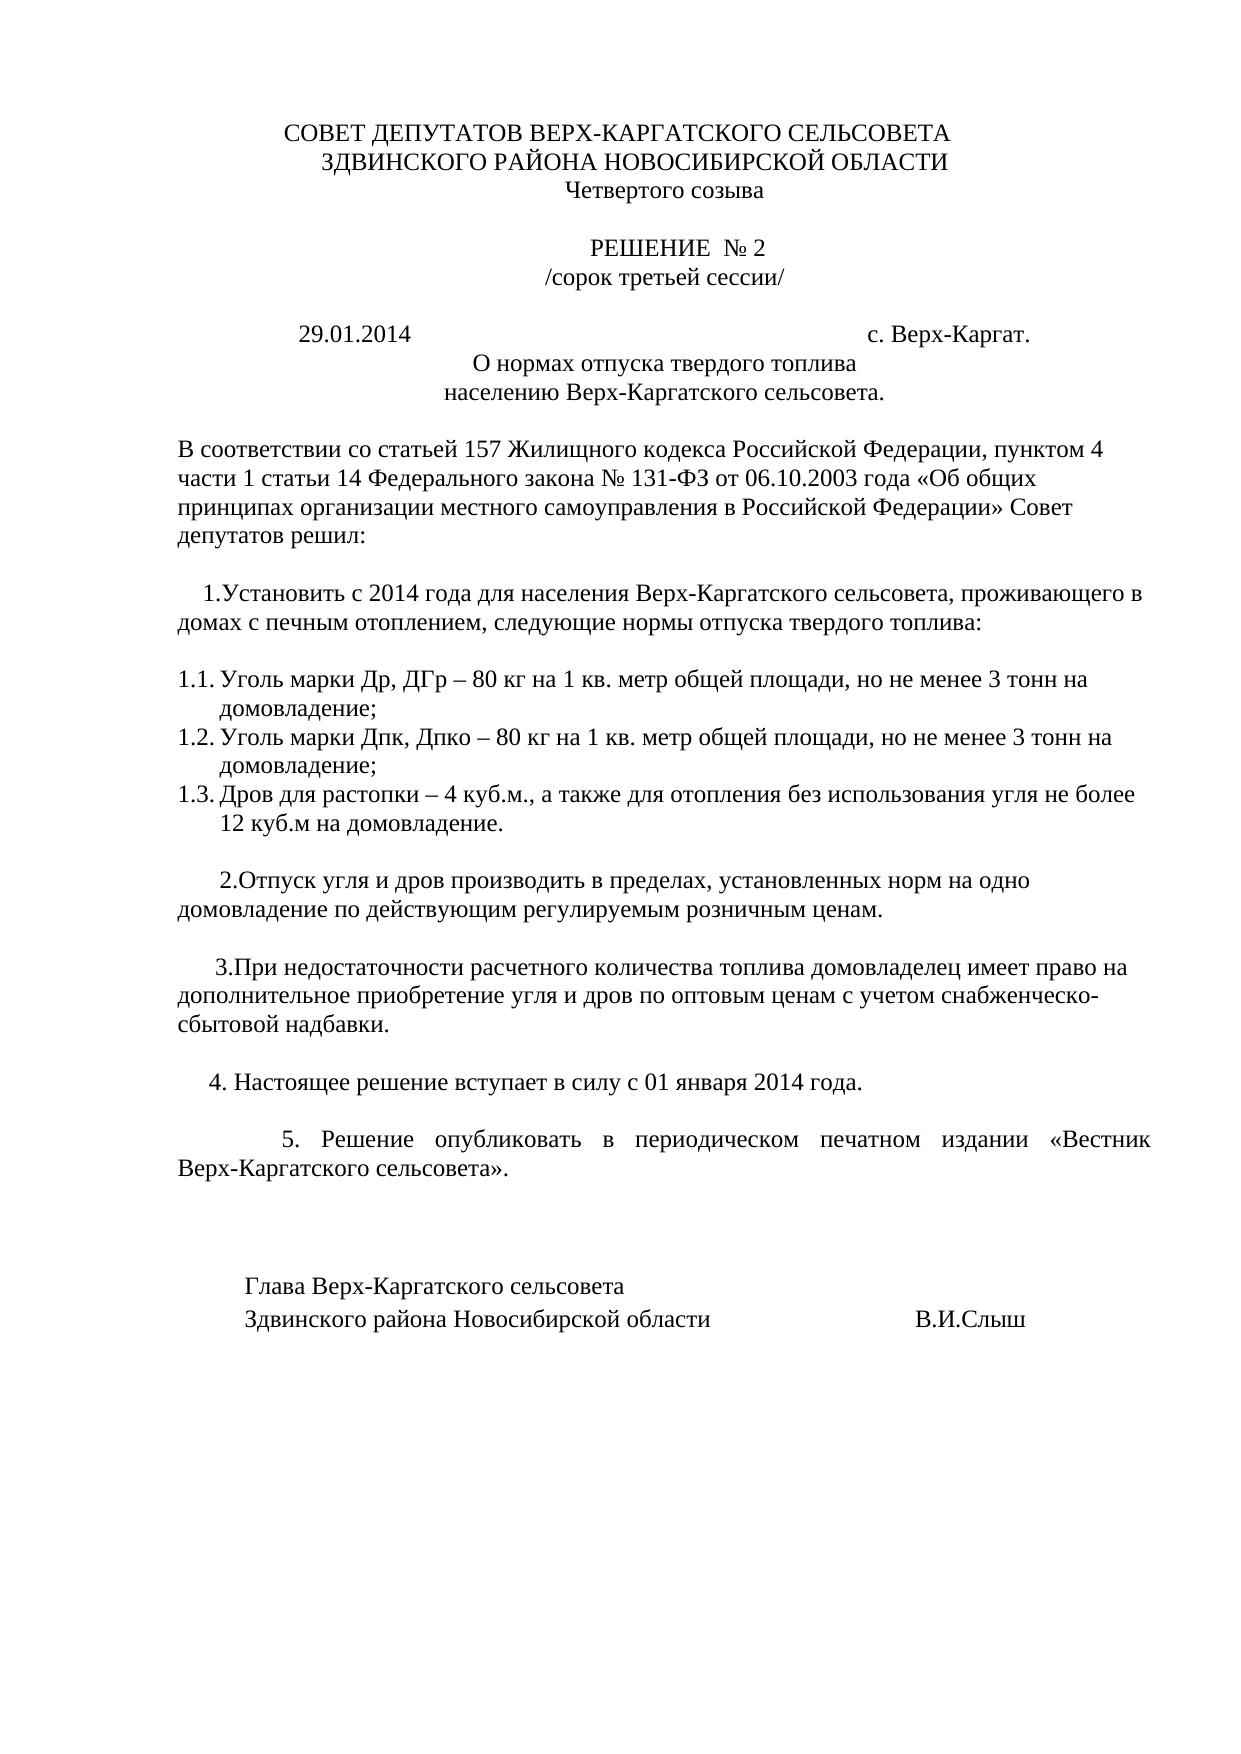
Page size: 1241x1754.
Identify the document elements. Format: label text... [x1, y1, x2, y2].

list 3.При недостаточности расчетного количества топлива домовладелец имеет право на дополнительное приобретение угля и дров по оптовым ценам с учетом снабженческо-сбытовой надбавки. [177, 952, 1152, 1038]
list 4. Настоящее решение вступает в силу с 01 января 2014 года. [177, 1067, 1152, 1096]
text В соответствии со статьей 157 Жилищного кодекса Российской Федерации, пунктом 4 части 1 статьи 14 Федерального закона № 131-ФЗ от 06.10.2003 года «Об общих принципах организации местного самоуправления в Российской Федерации» Совет депутатов решил: [177, 434, 1152, 549]
text СОВЕТ ДЕПУТАТОВ ВЕРХ-КАРГАТСКОГО СЕЛЬСОВЕТА [177, 118, 1152, 147]
text населению Верх-Каргатского сельсовета. [177, 377, 1152, 406]
text Здвинского района Новосибирской области В.И.Слыш [244, 1301, 1152, 1334]
text 29.01.2014 с. Верх-Каргат. [177, 319, 1152, 348]
text О нормах отпуска твердого топлива [177, 348, 1152, 377]
text Четвертого созыва [177, 176, 1152, 204]
text РЕШЕНИЕ № 2 [177, 233, 1152, 262]
text Глава Верх-Каргатского сельсовета [244, 1268, 1152, 1301]
list Уголь марки Др, ДГр – 80 кг на 1 кв. метр общей площади, но не менее 3 тонн на домовладение; [177, 664, 1152, 722]
list Уголь марки Дпк, Дпко – 80 кг на 1 кв. метр общей площади, но не менее 3 тонн на домовладение; [177, 722, 1152, 779]
text 5. Решение опубликовать в периодическом печатном издании «Вестник Верх-Каргатского сельсовета». [177, 1124, 1152, 1182]
list 2.Отпуск угля и дров производить в пределах, установленных норм на одно домовладение по действующим регулируемым розничным ценам. [177, 866, 1152, 923]
text 1.Установить с 2014 года для населения Верх-Каргатского сельсовета, проживающего в домах с печным отоплением, следующие нормы отпуска твердого топлива: [177, 578, 1152, 636]
list Дров для растопки – 4 куб.м., а также для отопления без использования угля не более 12 куб.м на домовладение. [177, 779, 1152, 837]
text ЗДВИНСКОГО РАЙОНА НОВОСИБИРСКОЙ ОБЛАСТИ [177, 147, 1152, 176]
text /сорок третьей сессии/ [177, 262, 1152, 291]
